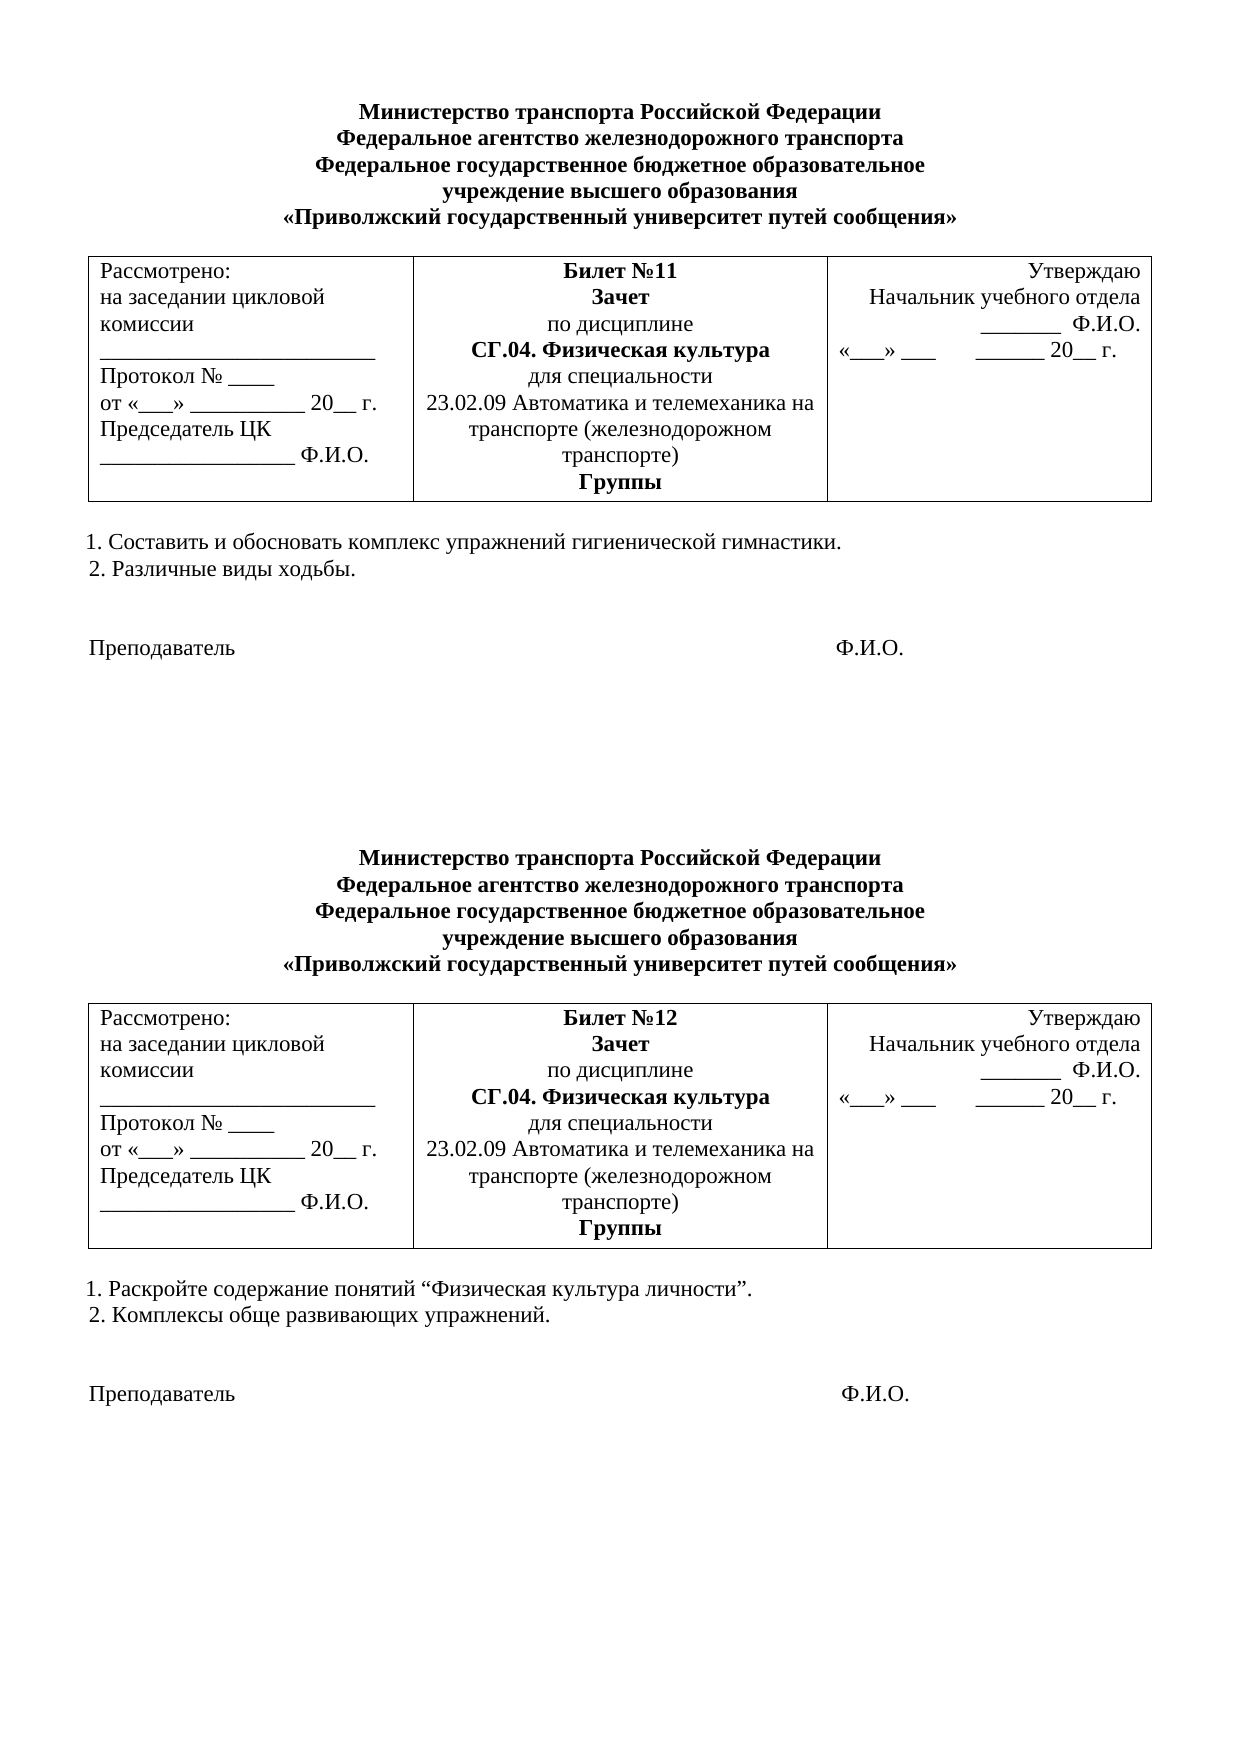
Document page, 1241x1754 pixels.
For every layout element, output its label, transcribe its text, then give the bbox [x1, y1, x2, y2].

text «Приволжский государственный университет путей сообщения» [89, 203, 1152, 230]
table_header 1. Составить и обосновать комплекс упражнений гигиенической гимнастики. [74, 528, 1034, 554]
text «Приволжский государственный университет путей сообщения» [89, 950, 1152, 976]
table_header Утверждаю Начальник учебного отдела _______ Ф.И.О. «___» ___ ______ 20__ г. [828, 1004, 1151, 1247]
table_cell 2. Различные виды ходьбы. [74, 555, 1034, 581]
table_header 1. Раскройте содержание понятий “Физическая культура личности”. [74, 1275, 1034, 1301]
text Федеральное государственное бюджетное образовательное [89, 151, 1152, 177]
text Министерство транспорта Российской Федерации [89, 844, 1152, 871]
text Федеральное государственное бюджетное образовательное [89, 897, 1152, 923]
text учреждение высшего образования [89, 923, 1152, 950]
table_header Билет №11 Зачет по дисциплине СГ.04. Физическая культура для специальности 23.02.09 Автоматика и телемеханика на транспорте (железнодорожном транспорте) Группы [414, 257, 827, 501]
text Преподаватель Ф.И.О. [89, 1380, 1152, 1407]
table_header Утверждаю Начальник учебного отдела _______ Ф.И.О. «___» ___ ______ 20__ г. [828, 257, 1151, 501]
table_cell 2. Комплексы обще развивающих упражнений. [74, 1301, 1034, 1327]
table_header Билет №12 Зачет по дисциплине СГ.04. Физическая культура для специальности 23.02.09 Автоматика и телемеханика на транспорте (железнодорожном транспорте) Группы [414, 1004, 827, 1247]
text Преподаватель Ф.И.О. [89, 634, 1152, 660]
text учреждение высшего образования [89, 177, 1152, 203]
text Федеральное агентство железнодорожного транспорта [89, 871, 1152, 897]
text Министерство транспорта Российской Федерации [89, 98, 1152, 124]
text Федеральное агентство железнодорожного транспорта [89, 124, 1152, 151]
